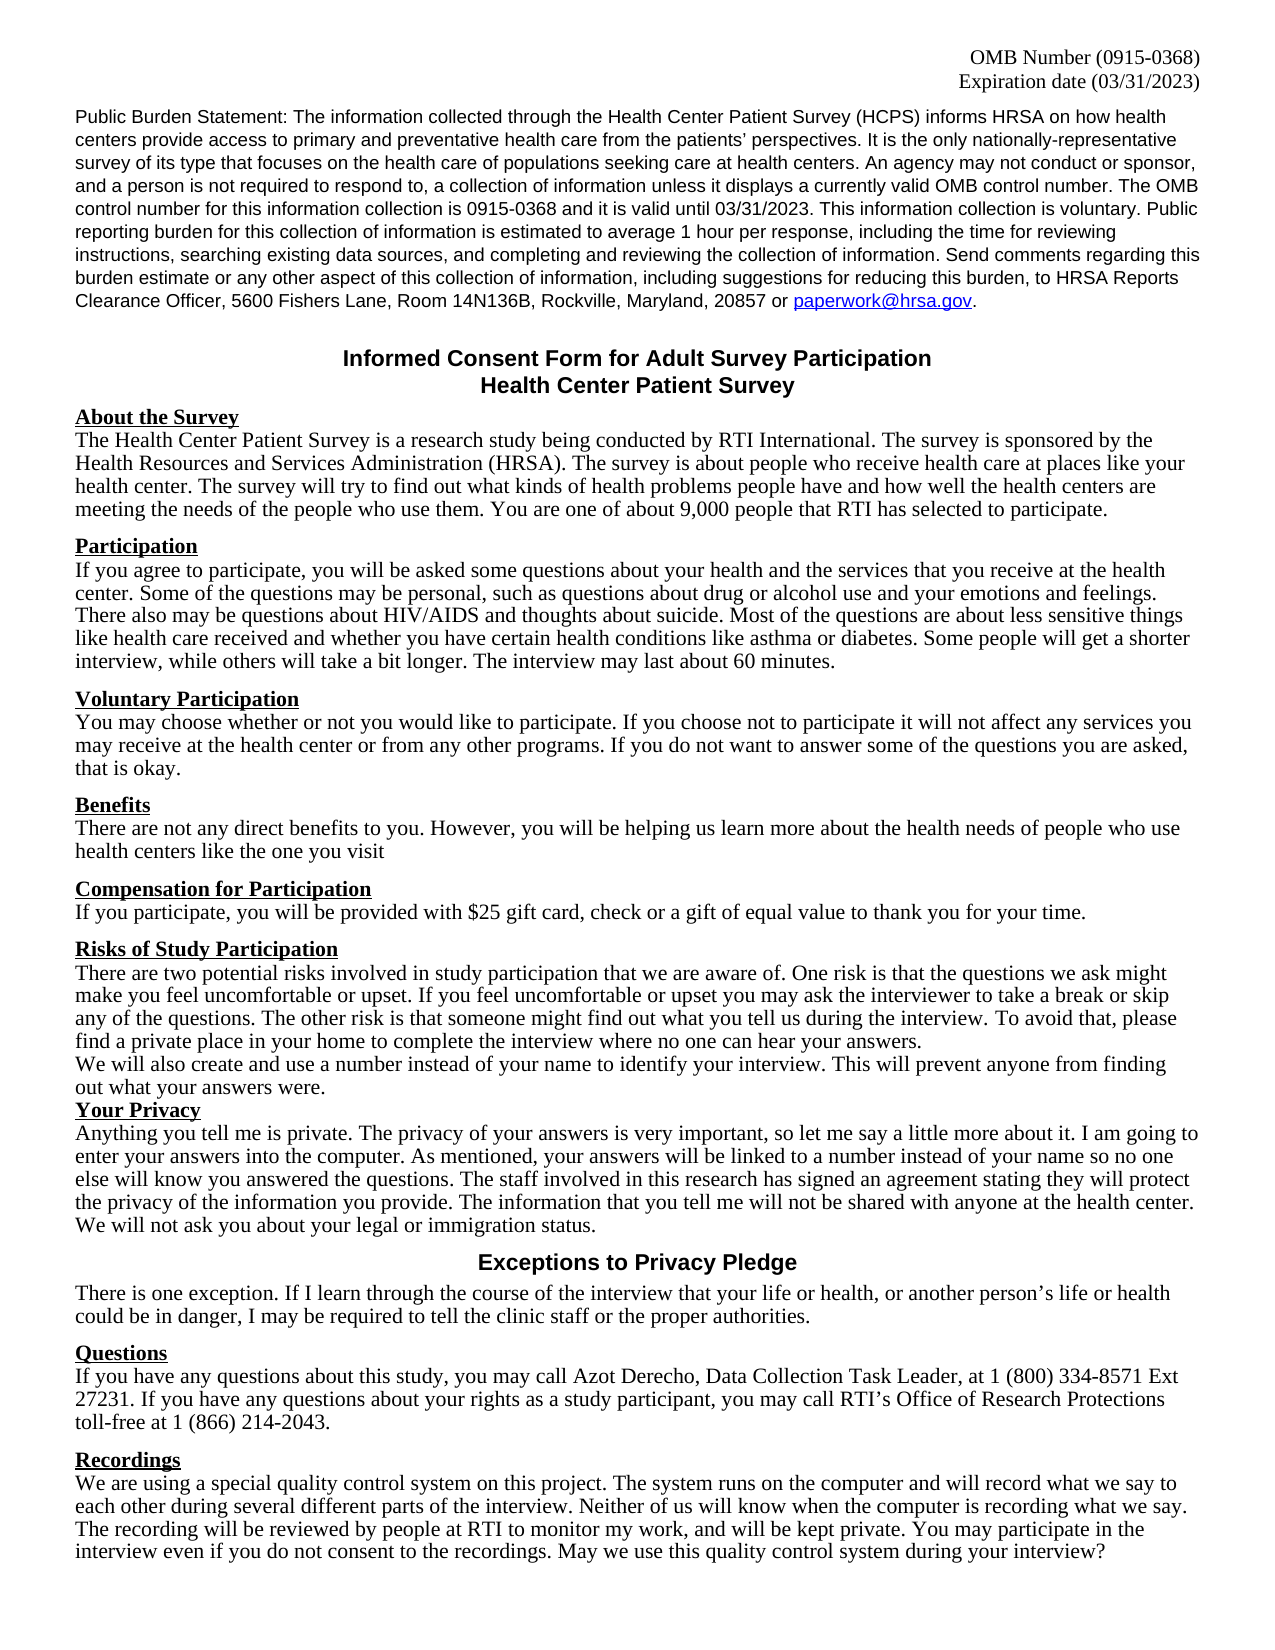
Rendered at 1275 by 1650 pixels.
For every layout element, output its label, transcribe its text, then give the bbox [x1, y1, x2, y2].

text Questions [75, 1340, 1200, 1365]
text There are not any direct benefits to you. However, you will be helping us learn more about the health needs of people who use health centers like the one you visit [75, 817, 1200, 863]
text If you participate, you will be provided with $25 gift card, check or a gift of equal value to thank you for your time. [75, 901, 1200, 924]
text We will also create and use a number instead of your name to identify your interview. This will prevent anyone from finding out what your answers were. [75, 1053, 1200, 1099]
text If you have any questions about this study, you may call Azot Derecho, Data Collection Task Leader, at 1 (800) 334-8571 Ext 27231. If you have any questions about your rights as a study participant, you may call RTI’s Office of Research Protections toll-free at 1 (866) 214-2043. [75, 1365, 1200, 1434]
text Public Burden Statement: The information collected through the Health Center Patient Survey (HCPS) informs HRSA on how health centers provide access to primary and preventative health care from the patients’ perspectives. It is the only nationally-representative survey of its type that focuses on the health care of populations seeking care at health centers. An agency may not conduct or sponsor, and a person is not required to respond to, a collection of information unless it displays a currently valid OMB control number. The OMB control number for this information collection is 0915-0368 and it is valid until 03/31/2023. This information collection is voluntary. Public reporting burden for this collection of information is estimated to average 1 hour per response, including the time for reviewing instructions, searching existing data sources, and completing and reviewing the collection of information. Send comments regarding this burden estimate or any other aspect of this collection of information, including suggestions for reducing this burden, to HRSA Reports Clearance Officer, 5600 Fishers Lane, Room 14N136B, Rockville, Maryland, 20857 or paperwork@hrsa.gov. [75, 106, 1200, 312]
text Compensation for Participation [75, 876, 1200, 901]
text Exceptions to Privacy Pledge [75, 1249, 1200, 1276]
text There are two potential risks involved in study participation that we are aware of. One risk is that the questions we ask might make you feel uncomfortable or upset. If you feel uncomfortable or upset you may ask the interviewer to take a break or skip any of the questions. The other risk is that someone might find out what you tell us during the interview. To avoid that, please find a private place in your home to complete the interview where no one can hear your answers. [75, 962, 1200, 1053]
text Informed Consent Form for Adult Survey Participation Health Center Patient Survey [75, 345, 1200, 398]
text About the Survey [75, 404, 1200, 429]
text If you agree to participate, you will be asked some questions about your health and the services that you receive at the health center. Some of the questions may be personal, such as questions about drug or alcohol use and your emotions and feelings. There also may be questions about HIV/AIDS and thoughts about suicide. Most of the questions are about less sensitive things like health care received and whether you have certain health conditions like asthma or diabetes. Some people will get a shorter interview, while others will take a bit longer. The interview may last about 60 minutes. [75, 559, 1200, 673]
text There is one exception. If I learn through the course of the interview that your life or health, or another person’s life or health could be in danger, I may be required to tell the clinic staff or the proper authorities. [75, 1282, 1200, 1328]
text The Health Center Patient Survey is a research study being conducted by RTI International. The survey is sponsored by the Health Resources and Services Administration (HRSA). The survey is about people who receive health care at places like your health center. The survey will try to find out what kinds of health problems people have and how well the health centers are meeting the needs of the people who use them. You are one of about 9,000 people that RTI has selected to participate. [75, 429, 1200, 521]
text You may choose whether or not you would like to participate. If you choose not to participate it will not affect any services you may receive at the health center or from any other programs. If you do not want to answer some of the questions you are asked, that is okay. [75, 711, 1200, 780]
text Participation [75, 533, 1200, 559]
text Risks of Study Participation [75, 936, 1200, 962]
text We are using a special quality control system on this project. The system runs on the computer and will record what we say to each other during several different parts of the interview. Neither of us will know when the computer is recording what we say. The recording will be reviewed by people at RTI to monitor my work, and will be kept private. You may participate in the interview even if you do not consent to the recordings. May we use this quality control system during your interview? [75, 1472, 1200, 1563]
text Your Privacy [75, 1099, 1200, 1122]
text Anything you tell me is private. The privacy of your answers is very important, so let me say a little more about it. I am going to enter your answers into the computer. As mentioned, your answers will be linked to a number instead of your name so no one else will know you answered the questions. The staff involved in this research has signed an agreement stating they will protect the privacy of the information you provide. The information that you tell me will not be shared with anyone at the health center. We will not ask you about your legal or immigration status. [75, 1122, 1200, 1237]
text Recordings [75, 1447, 1200, 1472]
text Benefits [75, 792, 1200, 817]
text Voluntary Participation [75, 686, 1200, 711]
